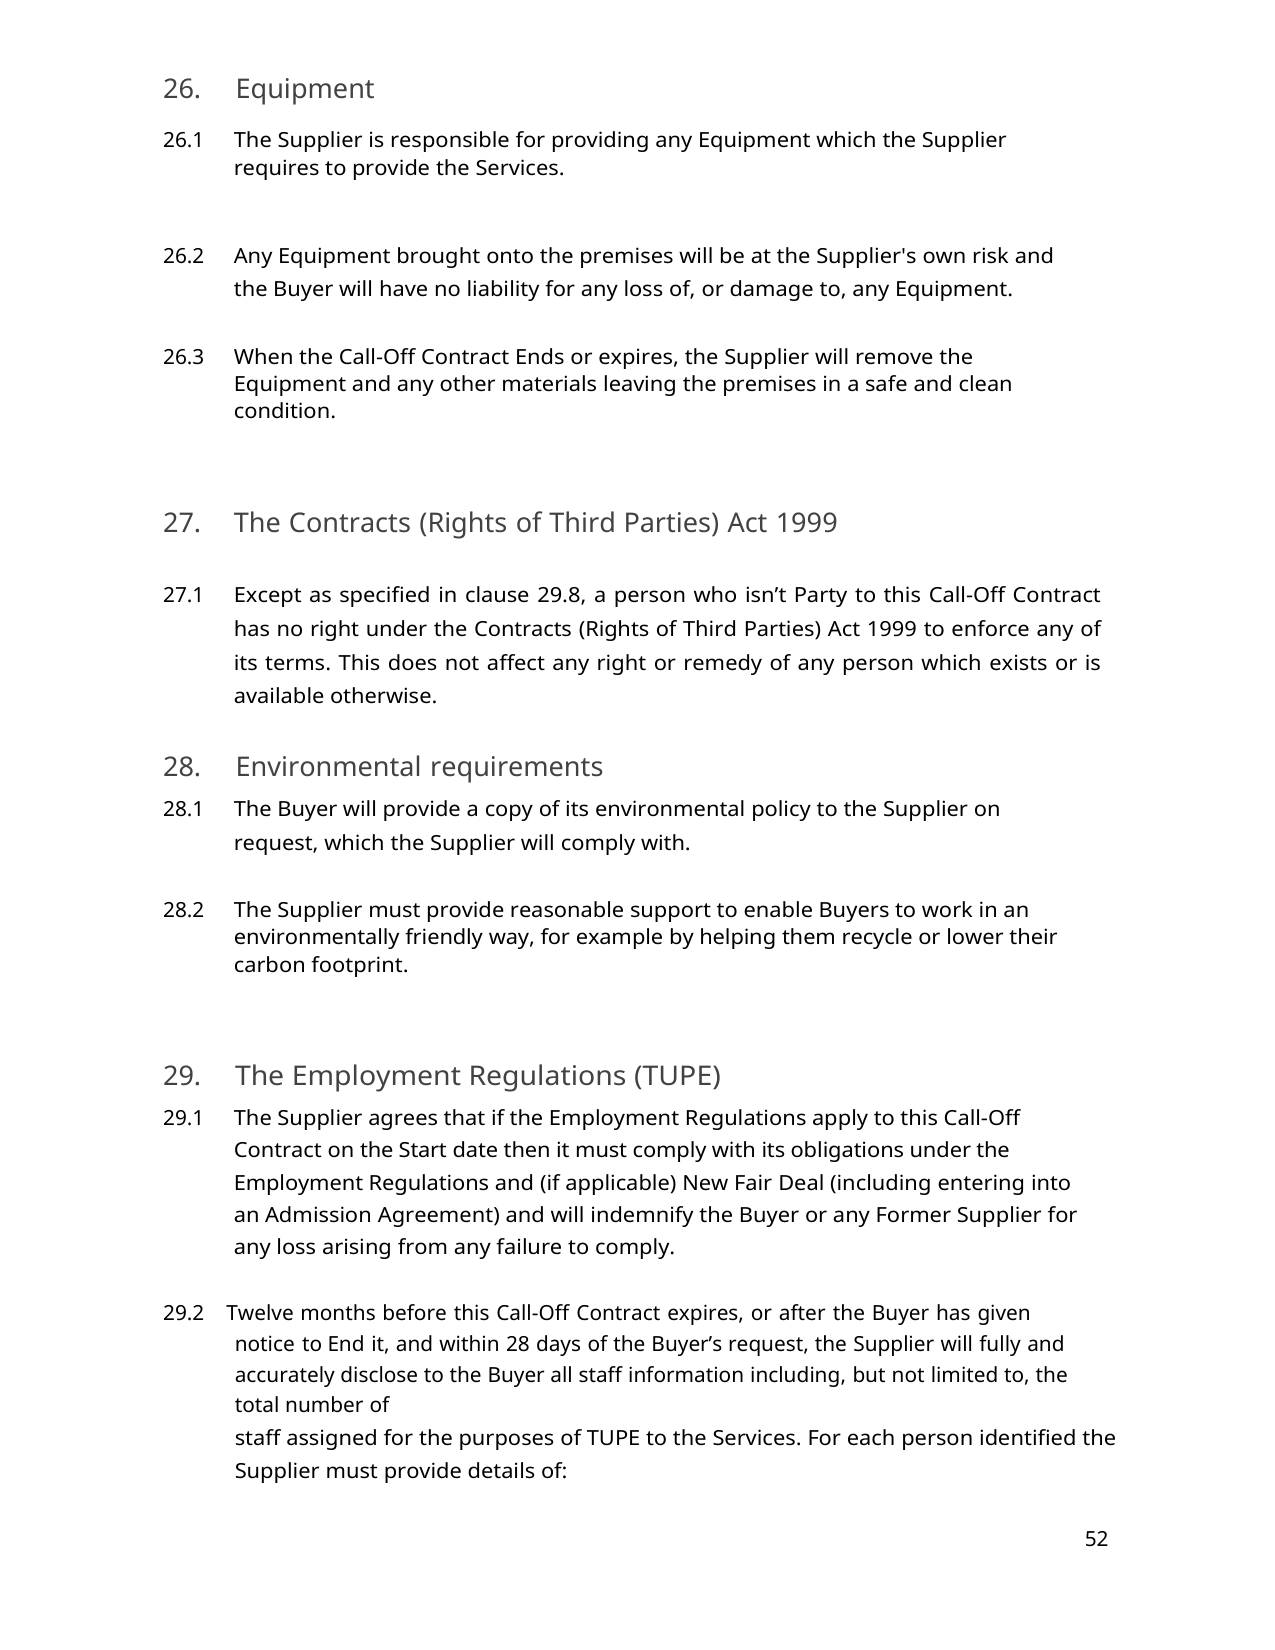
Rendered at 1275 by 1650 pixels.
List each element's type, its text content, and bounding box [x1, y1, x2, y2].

list When the Call-Off Contract Ends or expires, the Supplier will remove the Equipment and any other materials leaving the premises in a safe and clean condition. [163, 342, 1075, 424]
subtitle The Contracts (Rights of Third Parties) Act 1999 [163, 504, 1119, 541]
list Except as specified in clause 29.8, a person who isn’t Party to this Call-Off Contract has no right under the Contracts (Rights of Third Parties) Act 1999 to enforce any of its terms. This does not affect any right or remedy of any person which exists or is available otherwise. [163, 581, 1101, 709]
list The Supplier is responsible for providing any Equipment which the Supplier requires to provide the Services. [163, 126, 1057, 181]
list The Supplier agrees that if the Employment Regulations apply to this Call-Off Contract on the Start date then it must comply with its obligations under the Employment Regulations and (if applicable) New Fair Deal (including entering into an Admission Agreement) and will indemnify the Buyer or any Former Supplier for any loss arising from any failure to comply. [163, 1103, 1100, 1260]
subtitle Equipment [163, 69, 1119, 106]
text staff assigned for the purposes of TUPE to the Services. For each person identified the Supplier must provide details of: [234, 1423, 1119, 1485]
list The Supplier must provide reasonable support to enable Buyers to work in an environmentally friendly way, for example by helping them recycle or lower their carbon footprint. [163, 895, 1063, 978]
list Twelve months before this Call-Off Contract expires, or after the Buyer has given notice to End it, and within 28 days of the Buyer’s request, the Supplier will fully and accurately disclose to the Buyer all staff information including, but not limited to, the total number of [163, 1298, 1083, 1419]
list Any Equipment brought onto the premises will be at the Supplier's own risk and the Buyer will have no liability for any loss of, or damage to, any Equipment. [163, 241, 1086, 303]
subtitle The Employment Regulations (TUPE) [163, 1057, 1119, 1094]
list The Buyer will provide a copy of its environmental policy to the Supplier on request, which the Supplier will comply with. [163, 794, 1088, 856]
subtitle Environmental requirements [163, 748, 1119, 784]
